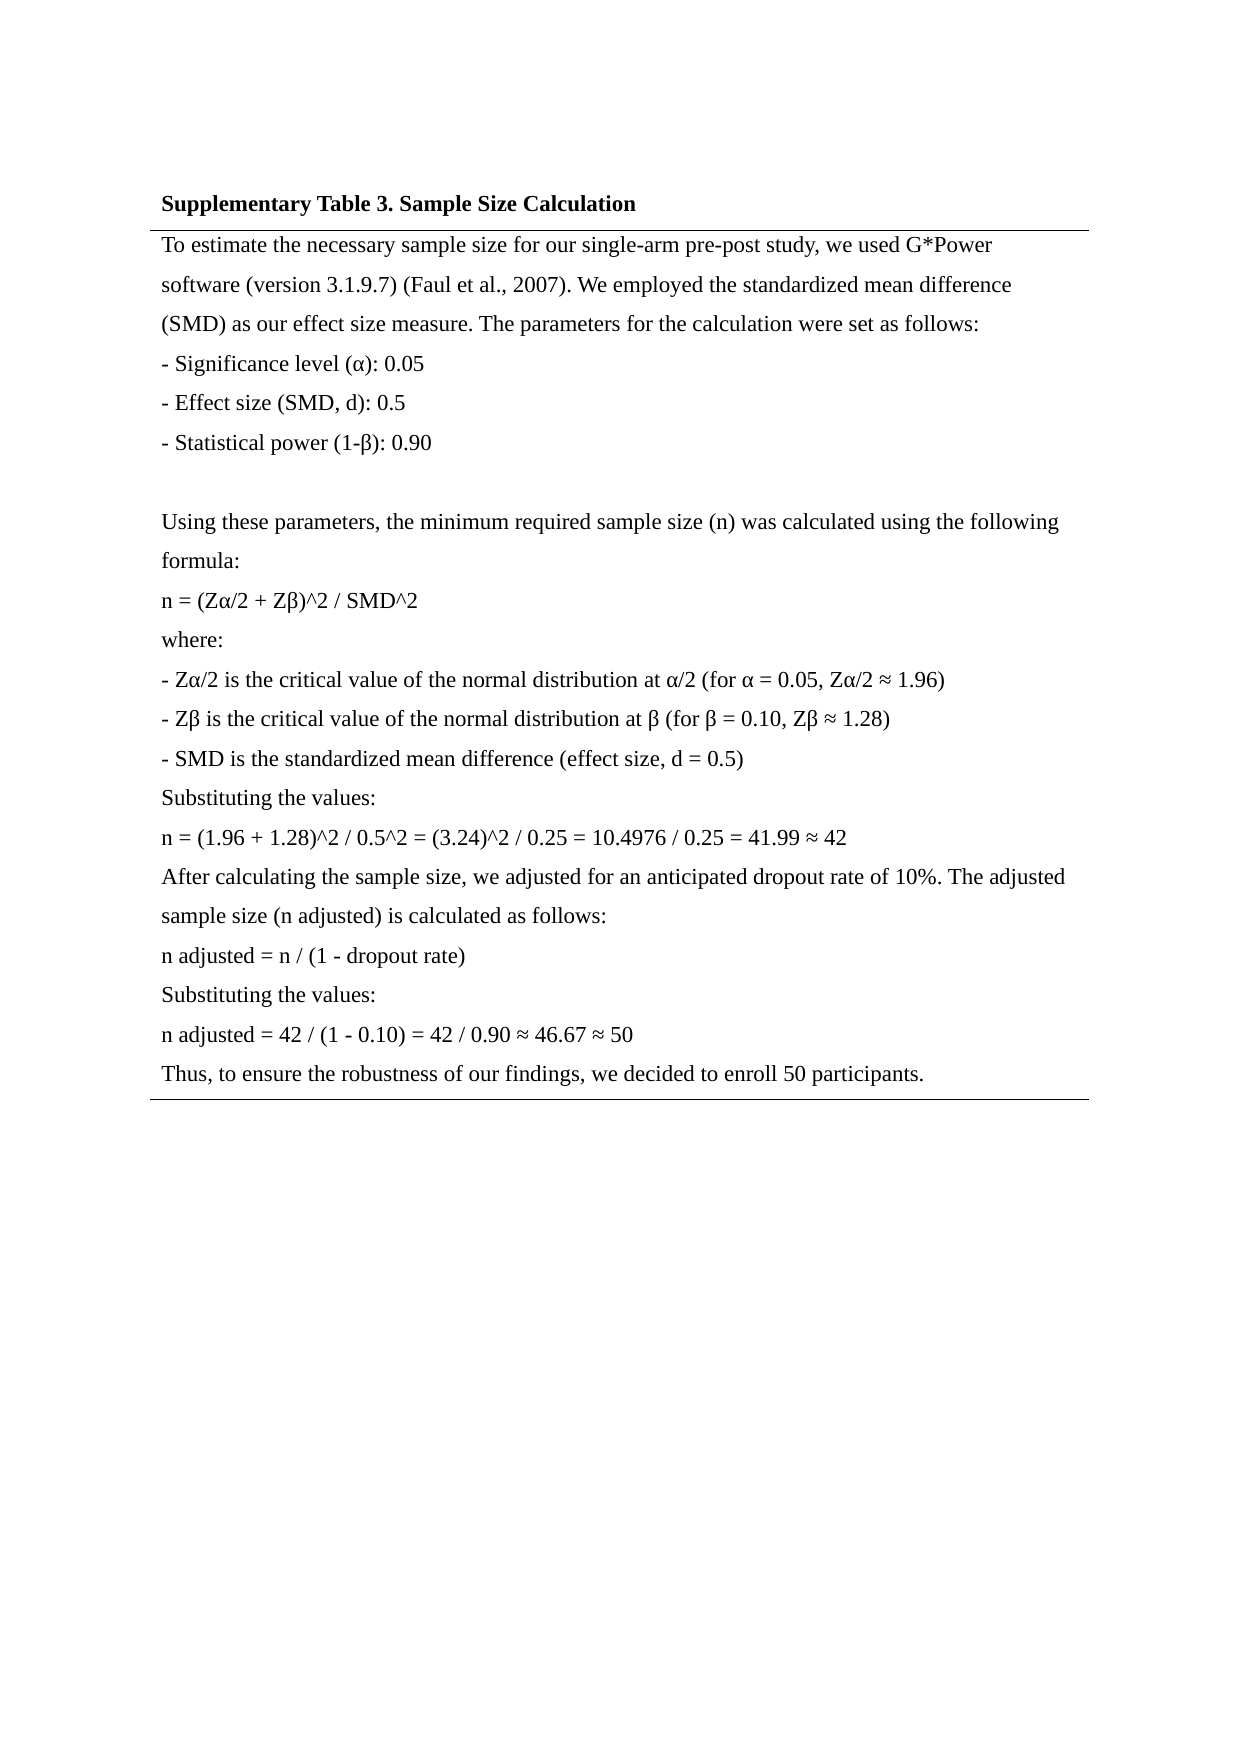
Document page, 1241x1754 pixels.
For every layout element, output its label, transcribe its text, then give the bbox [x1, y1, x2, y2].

table_header Supplementary Table 3. Sample Size Calculation [150, 177, 1089, 230]
table_cell To estimate the necessary sample size for our single-arm pre-post study, we used G*Power software (version 3.1.9.7) (Faul et al., 2007). We employed the standardized mean difference (SMD) as our effect size measure. The parameters for the calculation were set as follows: - Significance level (α): 0.05 - Effect size (SMD, d): 0.5 - Statistical power (1-β): 0.90 Using these parameters, the minimum required sample size (n) was calculated using the following formula: n = (Zα/2 + Zβ)^2 / SMD^2 where: - Zα/2 is the critical value of the normal distribution at α/2 (for α = 0.05, Zα/2 ≈ 1.96) - Zβ is the critical value of the normal distribution at β (for β = 0.10, Zβ ≈ 1.28) - SMD is the standardized mean difference (effect size, d = 0.5) Substituting the values: n = (1.96 + 1.28)^2 / 0.5^2 = (3.24)^2 / 0.25 = 10.4976 / 0.25 = 41.99 ≈ 42 After calculating the sample size, we adjusted for an anticipated dropout rate of 10%. The adjusted sample size (n adjusted) is calculated as follows: n adjusted = n / (1 - dropout rate) Substituting the values: n adjusted = 42 / (1 - 0.10) = 42 / 0.90 ≈ 46.67 ≈ 50 Thus, to ensure the robustness of our findings, we decided to enroll 50 participants. [150, 231, 1089, 1099]
